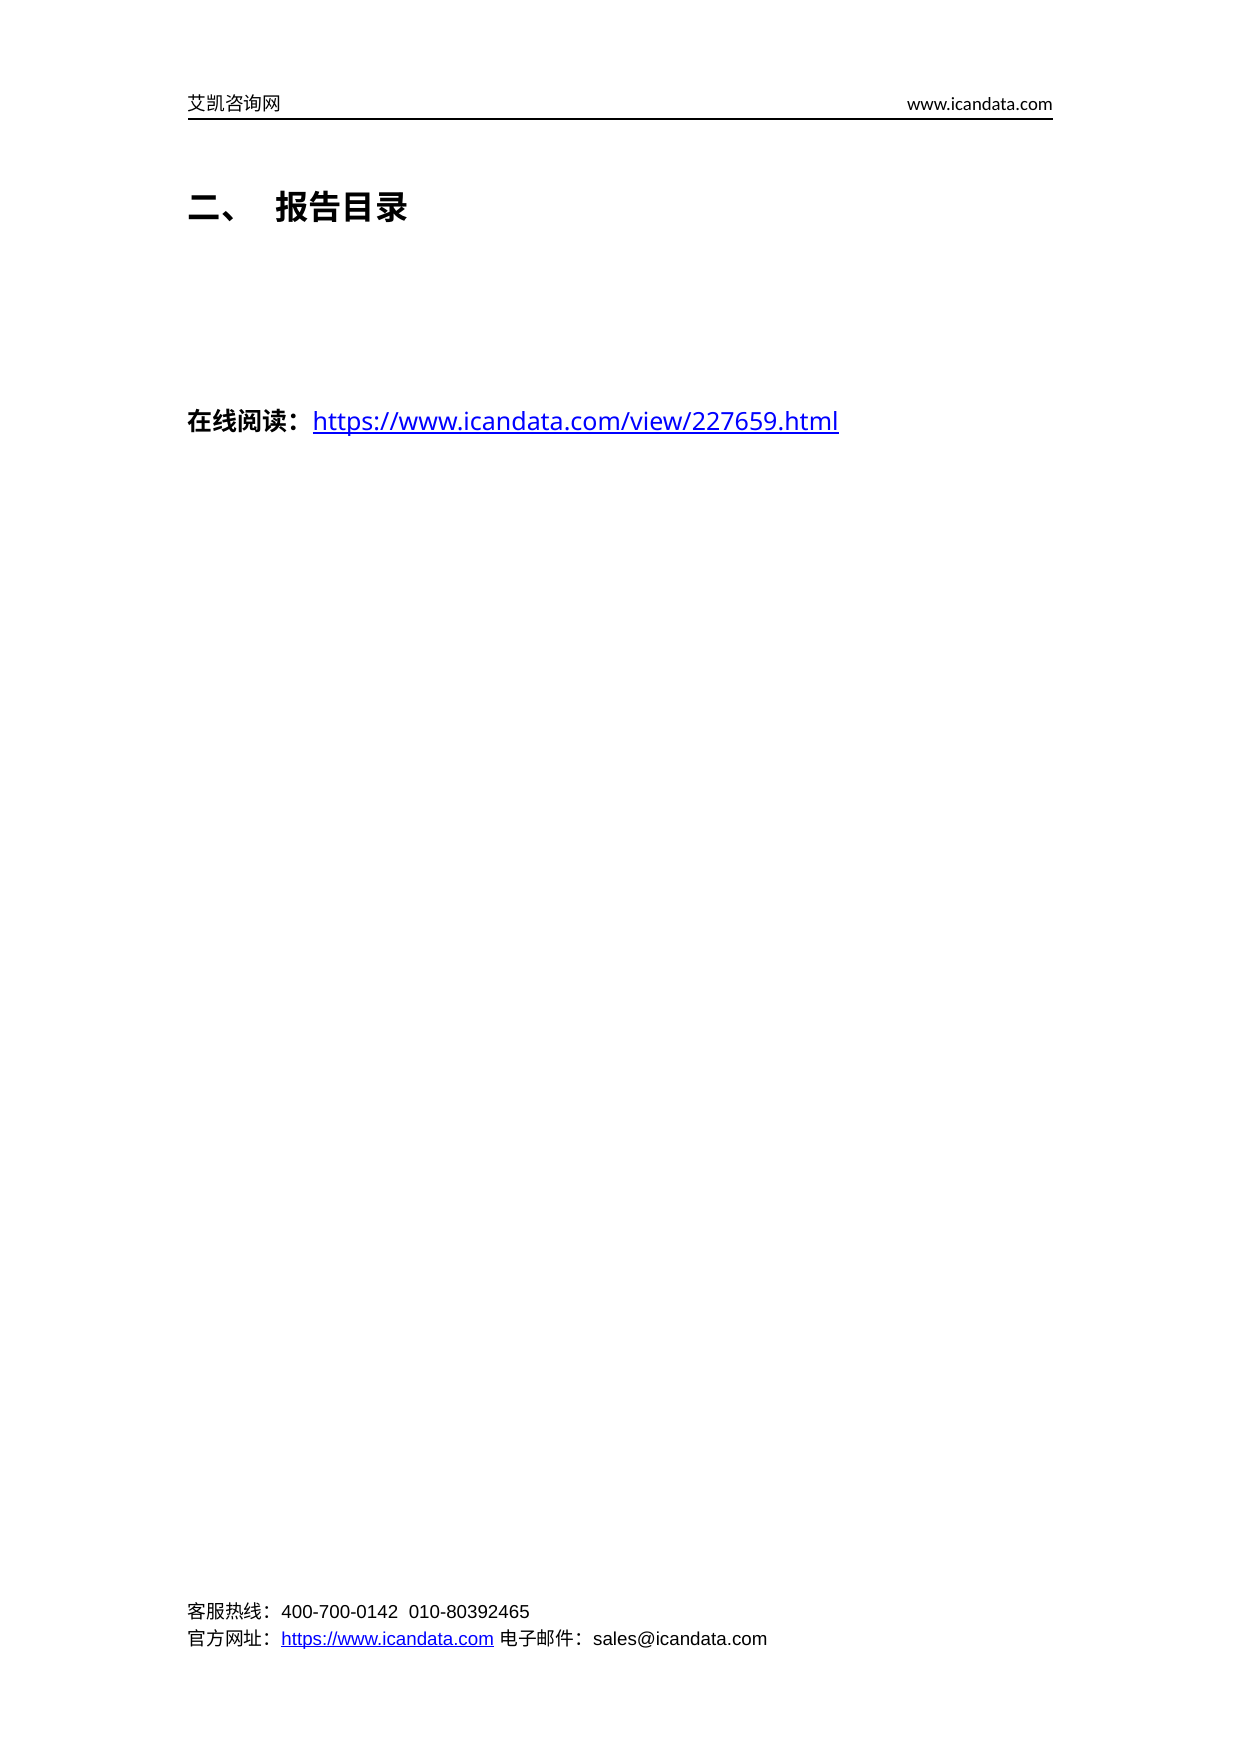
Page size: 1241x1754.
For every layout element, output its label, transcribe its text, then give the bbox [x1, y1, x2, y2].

subtitle 报告目录 [187, 172, 1053, 237]
text 在线阅读：https://www.icandata.com/view/227659.html [187, 387, 1053, 452]
